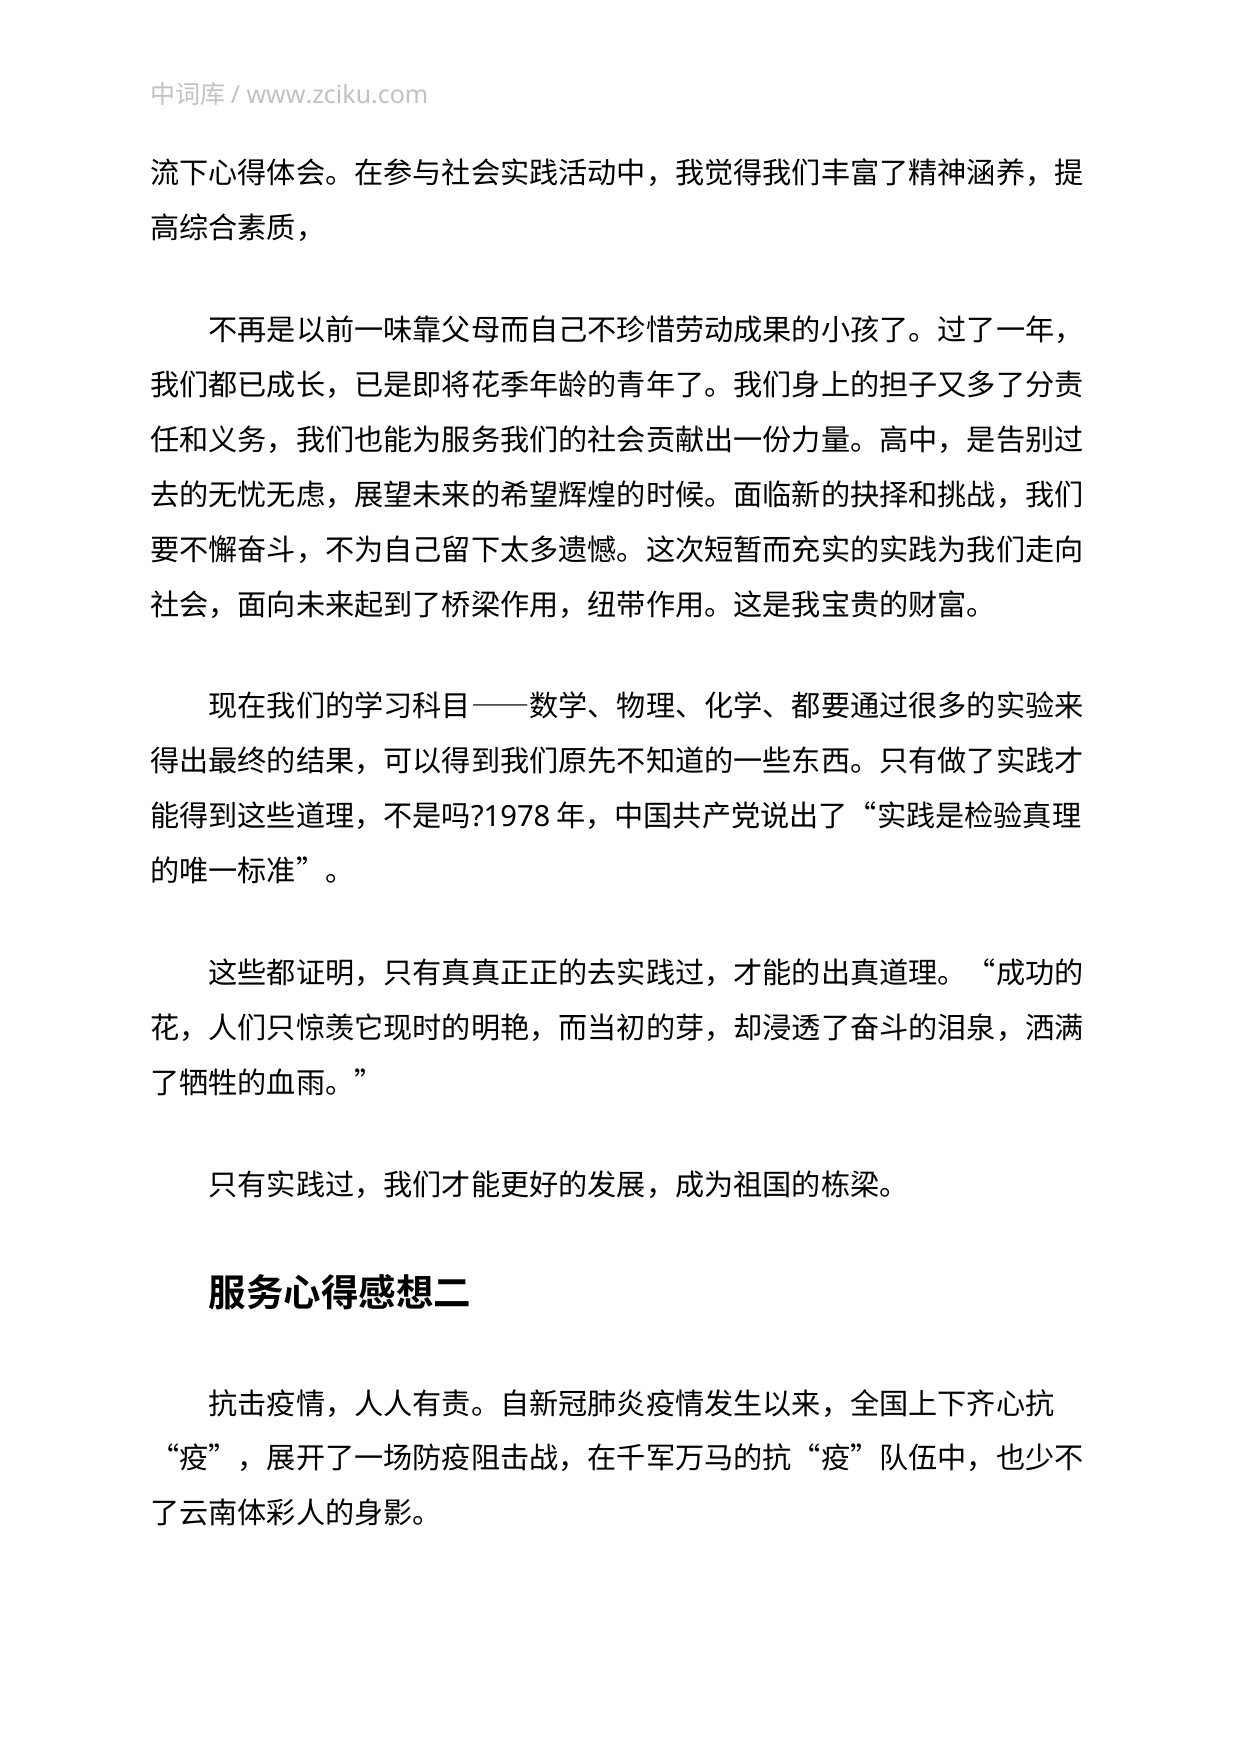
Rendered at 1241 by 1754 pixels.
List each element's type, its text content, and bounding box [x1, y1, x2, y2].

text 这些都证明，只有真真正正的去实践过，才能的出真道理。“成功的花，人们只惊羡它现时的明艳，而当初的芽，却浸透了奋斗的泪泉，洒满了牺牲的血雨。” [150, 949, 1090, 1102]
text 只有实践过，我们才能更好的发展，成为祖国的栋梁。 [150, 1161, 1090, 1203]
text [150, 150, 1090, 247]
text 不再是以前一味靠父母而自己不珍惜劳动成果的小孩了。过了一年，我们都已成长，已是即将花季年龄的青年了。我们身上的担子又多了分责任和义务，我们也能为服务我们的社会贡献出一份力量。高中，是告别过去的无忧无虑，展望未来的希望辉煌的时候。面临新的抉择和挑战，我们要不懈奋斗，不为自己留下太多遗憾。这次短暂而充实的实践为我们走向社会，面向未来起到了桥梁作用，纽带作用。这是我宝贵的财富。 [150, 307, 1090, 623]
text 现在我们的学习科目——数学、物理、化学、都要通过很多的实验来得出最终的结果，可以得到我们原先不知道的一些东西。只有做了实践才能得到这些道理，不是吗?1978年，中国共产党说出了“实践是检验真理的唯一标准”。 [150, 683, 1090, 890]
text 服务心得感想二 [150, 1263, 1090, 1317]
text 抗击疫情，人人有责。自新冠肺炎疫情发生以来，全国上下齐心抗“疫”，展开了一场防疫阻击战，在千军万马的抗“疫”队伍中，也少不了云南体彩人的身影。 [150, 1380, 1090, 1532]
